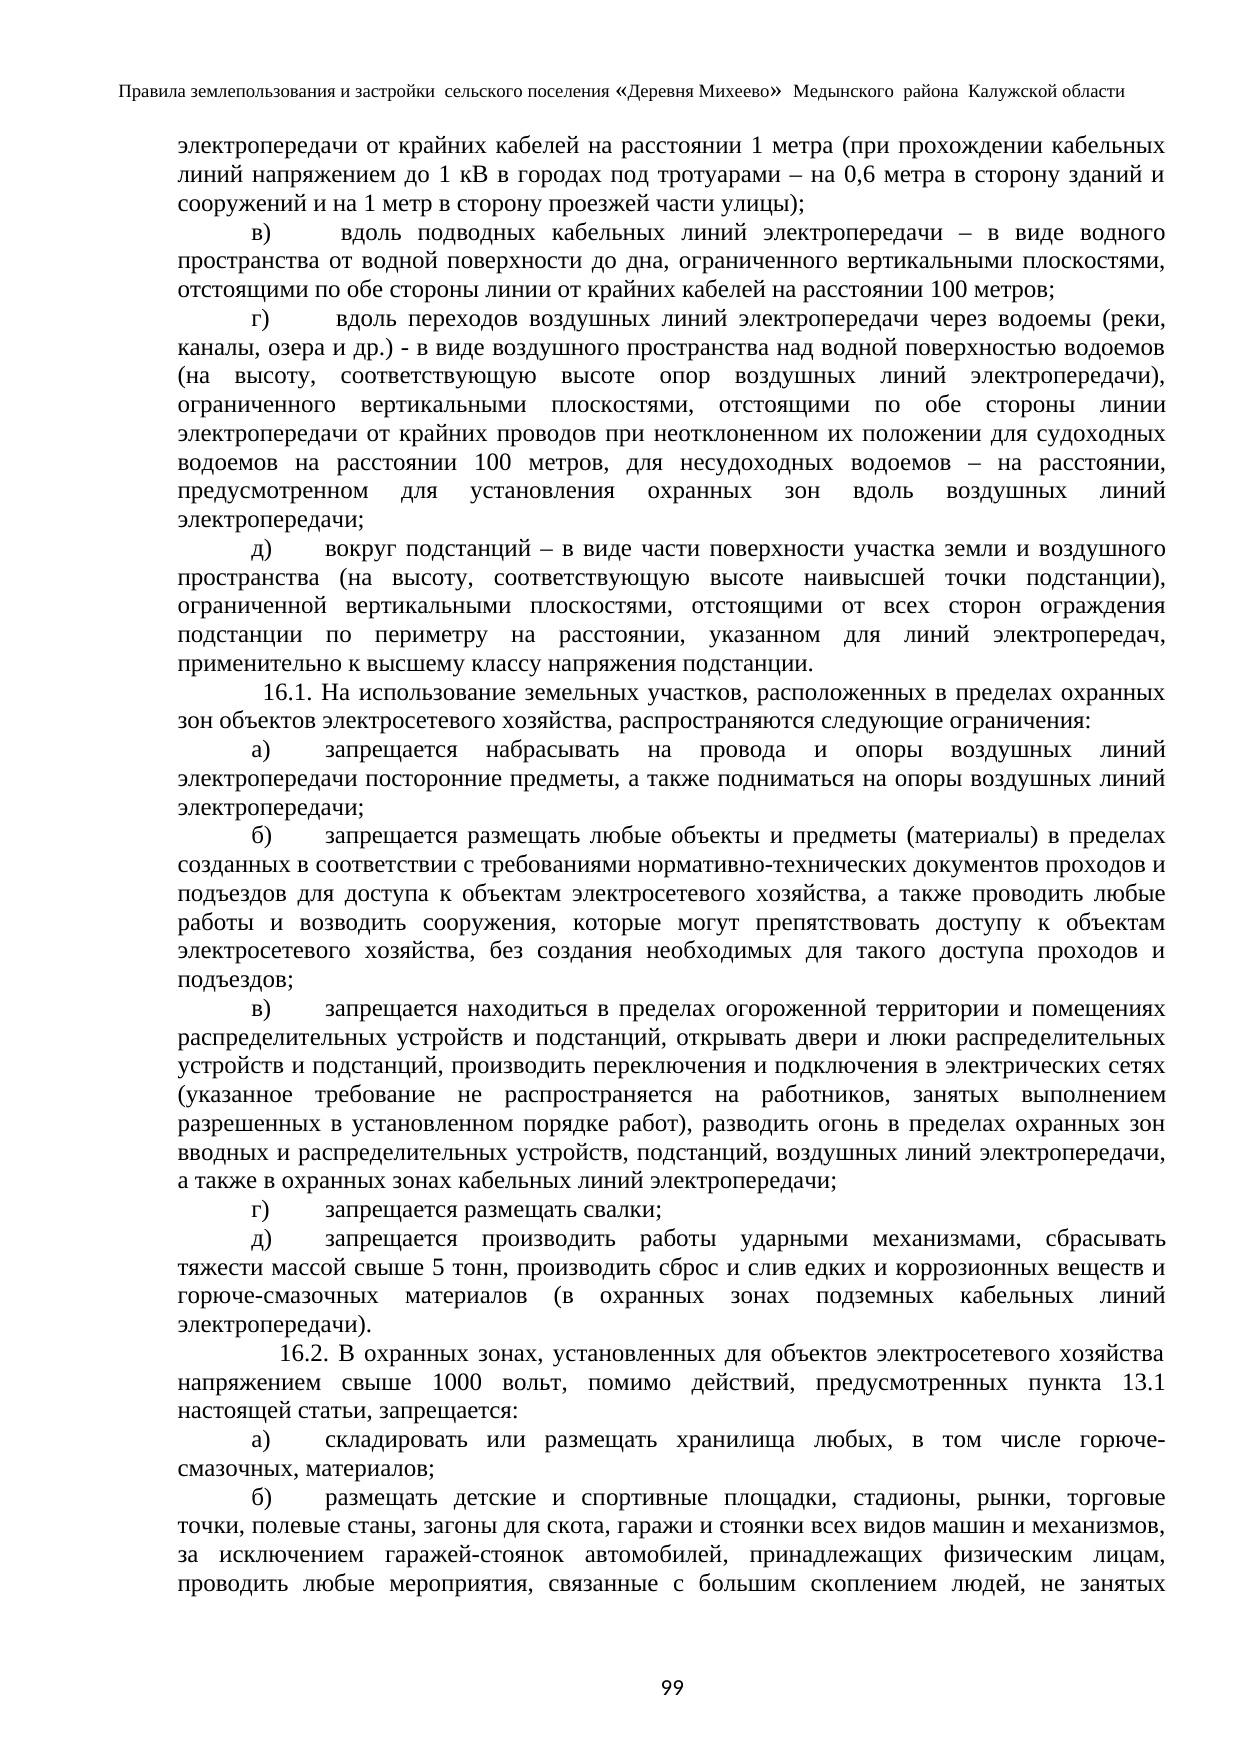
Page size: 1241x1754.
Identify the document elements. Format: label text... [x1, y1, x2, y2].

list запрещается производить работы ударными механизмами, сбрасывать тяжести массой свыше 5 тонн, производить сброс и слив едких и коррозионных веществ и горюче-смазочных материалов (в охранных зонах подземных кабельных линий электропередачи). [177, 1223, 1167, 1338]
list складировать или размещать хранилища любых, в том числе горюче-смазочных, материалов; [177, 1424, 1167, 1482]
list запрещается размещать любые объекты и предметы (материалы) в пределах созданных в соответствии с требованиями нормативно-технических документов проходов и подъездов для доступа к объектам электросетевого хозяйства, а также проводить любые работы и возводить сооружения, которые могут препятствовать доступу к объектам электросетевого хозяйства, без создания необходимых для такого доступа проходов и подъездов; [177, 821, 1167, 993]
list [177, 1482, 1167, 1597]
list запрещается набрасывать на провода и опоры воздушных линий электропередачи посторонние предметы, а также подниматься на опоры воздушных линий электропередачи; [177, 734, 1167, 821]
list вдоль подводных кабельных линий электропередачи – в виде водного пространства от водной поверхности до дна, ограниченного вертикальными плоскостями, отстоящими по обе стороны линии от крайних кабелей на расстоянии 100 метров; [177, 217, 1167, 303]
text 16.2. В охранных зонах, установленных для объектов электросетевого хозяйства напряжением свыше 1000 вольт, помимо действий, предусмотренных пункта 13.1 настоящей статьи, запрещается: [177, 1338, 1167, 1424]
text 16.1. На использование земельных участков, расположенных в пределах охранных зон объектов электросетевого хозяйства, распространяются следующие ограничения: [177, 677, 1167, 734]
list запрещается размещать свалки; [177, 1194, 1167, 1223]
list запрещается находиться в пределах огороженной территории и помещениях распределительных устройств и подстанций, открывать двери и люки распределительных устройств и подстанций, производить переключения и подключения в электрических сетях (указанное требование не распространяется на работников, занятых выполнением разрешенных в установленном порядке работ), разводить огонь в пределах охранных зон вводных и распределительных устройств, подстанций, воздушных линий электропередачи, а также в охранных зонах кабельных линий электропередачи; [177, 993, 1167, 1194]
list вдоль переходов воздушных линий электропередачи через водоемы (реки, каналы, озера и др.) - в виде воздушного пространства над водной поверхностью водоемов (на высоту, соответствующую высоте опор воздушных линий электропередачи), ограниченного вертикальными плоскостями, отстоящими по обе стороны линии электропередачи от крайних проводов при неотклоненном их положении для судоходных водоемов на расстоянии 100 метров, для несудоходных водоемов – на расстоянии, предусмотренном для установления охранных зон вдоль воздушных линий электропередачи; [177, 303, 1167, 533]
list вокруг подстанций – в виде части поверхности участка земли и воздушного пространства (на высоту, соответствующую высоте наивысшей точки подстанции), ограниченной вертикальными плоскостями, отстоящими от всех сторон ограждения подстанции по периметру на расстоянии, указанном для линий электропередач, применительно к высшему классу напряжения подстанции. [177, 533, 1167, 677]
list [177, 131, 1167, 217]
